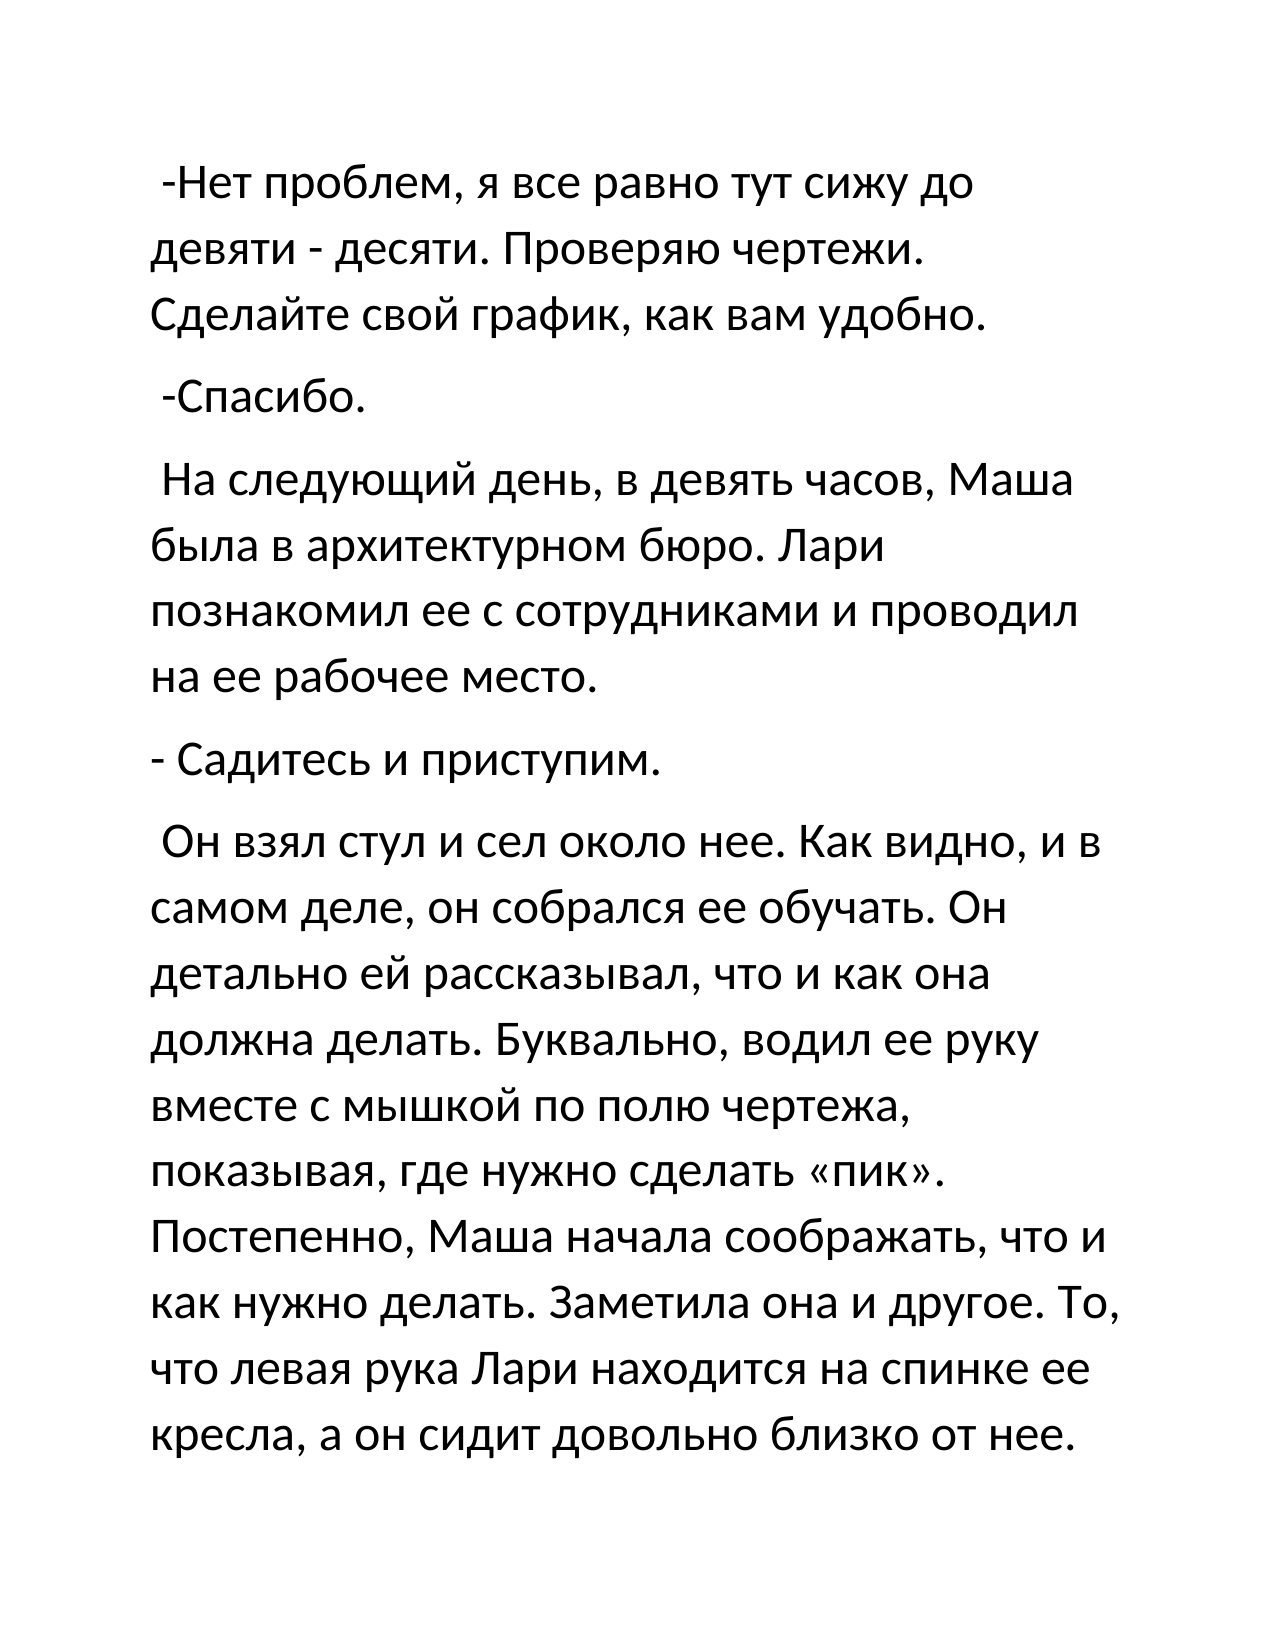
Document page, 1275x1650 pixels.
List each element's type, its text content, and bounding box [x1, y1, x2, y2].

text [150, 809, 1125, 1463]
text - Садитесь и приступим. [150, 727, 1125, 788]
text -Спасибо. [150, 364, 1125, 425]
text -Нет проблем, я все равно тут сижу до девяти - десяти. Проверяю чертежи. Сделайте свой график, как вам удобно. [150, 150, 1125, 343]
text На следующий день, в девять часов, Маша была в архитектурном бюро. Лари познакомил ее с сотрудниками и проводил на ее рабочее место. [150, 447, 1125, 705]
